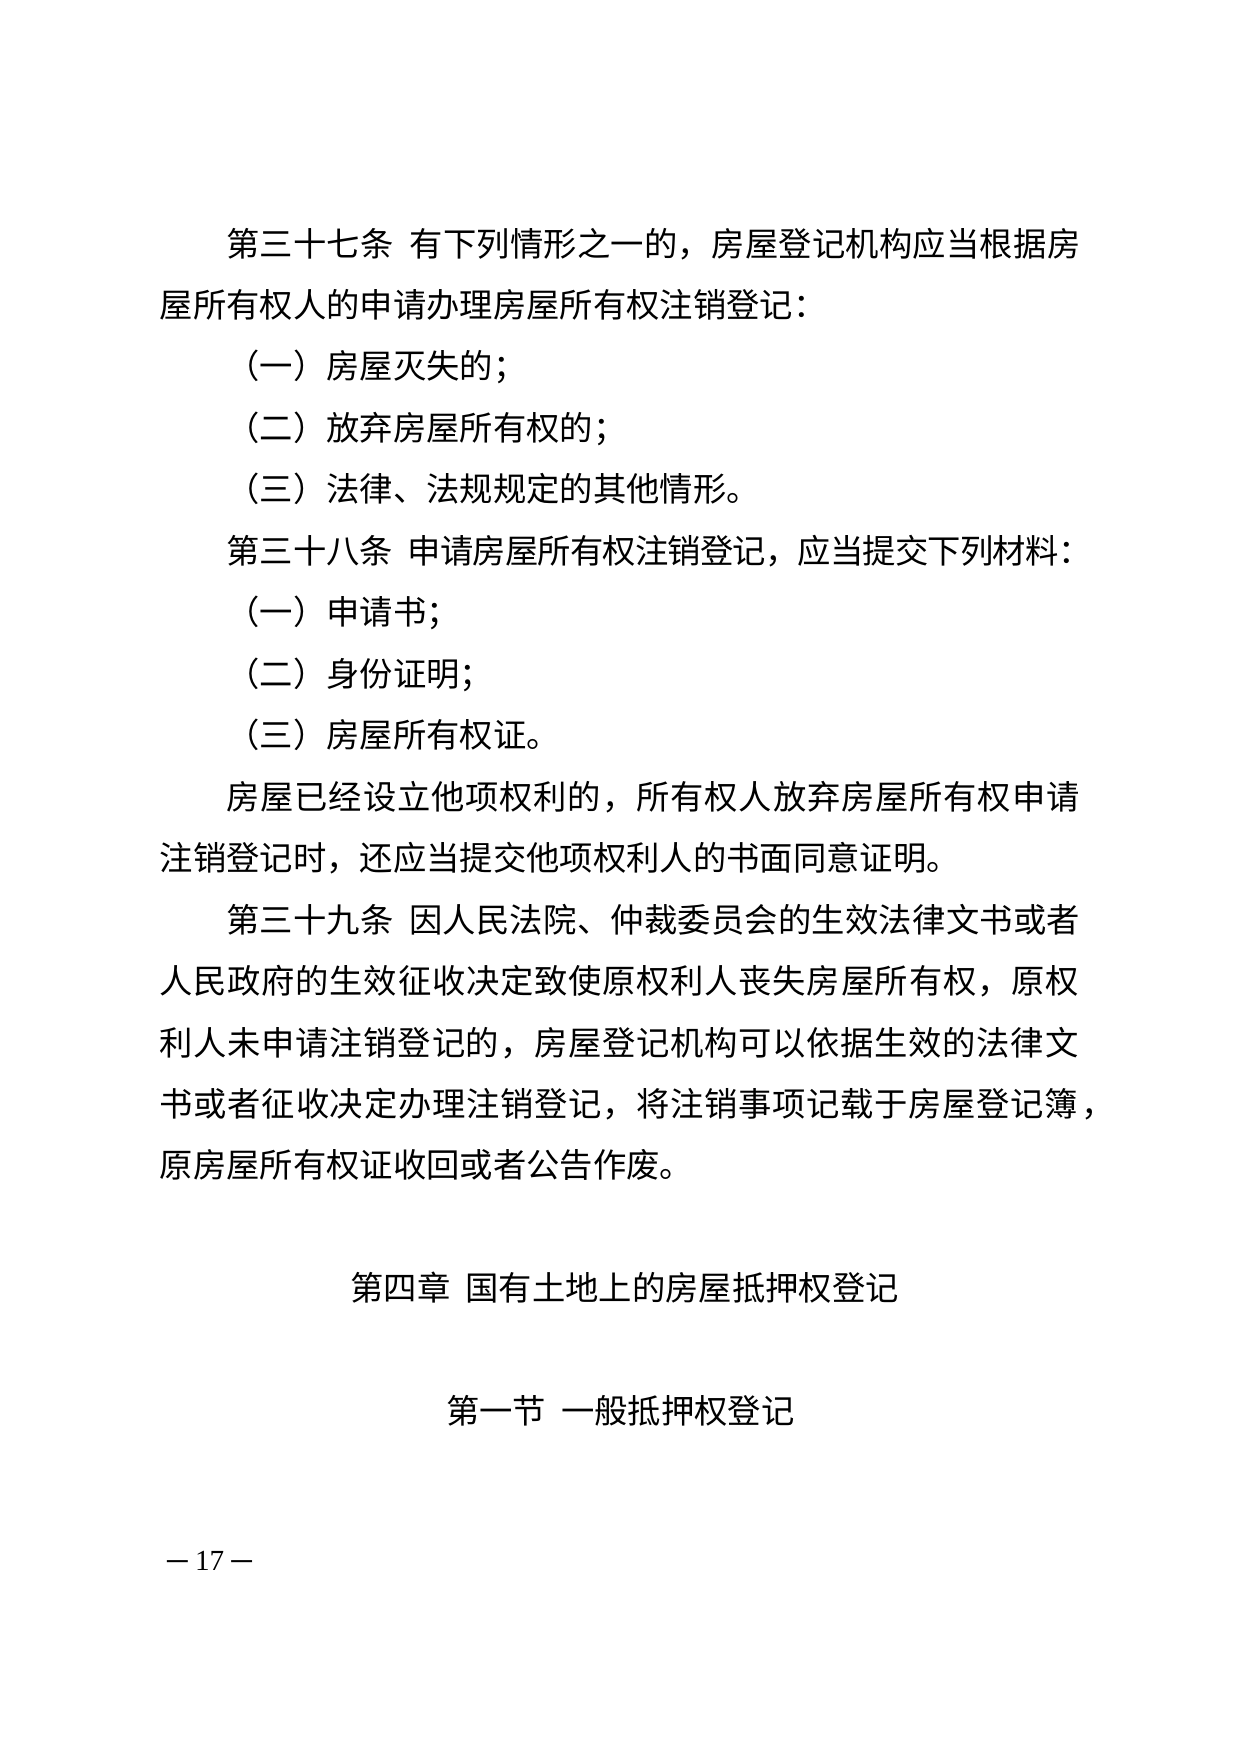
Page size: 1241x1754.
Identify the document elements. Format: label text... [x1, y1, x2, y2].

text 房屋已经设立他项权利的，所有权人放弃房屋所有权申请注销登记时，还应当提交他项权利人的书面同意证明。 [159, 760, 1081, 883]
text （二）身份证明； [159, 637, 1081, 698]
text （三）房屋所有权证。 [159, 698, 1081, 760]
text （二）放弃房屋所有权的； [159, 391, 1081, 453]
text （一）房屋灭失的； [159, 330, 1081, 391]
text （三）法律、法规规定的其他情形。 [159, 453, 1081, 514]
text （一）申请书； [159, 576, 1081, 637]
text 第三十九条 因人民法院、仲裁委员会的生效法律文书或者人民政府的生效征收决定致使原权利人丧失房屋所有权，原权利人未申请注销登记的，房屋登记机构可以依据生效的法律文书或者征收决定办理注销登记，将注销事项记载于房屋登记簿，原房屋所有权证收回或者公告作废。 [159, 883, 1081, 1190]
text 第一节 一般抵押权登记 [159, 1374, 1081, 1436]
text 第四章 国有土地上的房屋抵押权登记 [159, 1252, 1081, 1313]
text 第三十八条 申请房屋所有权注销登记，应当提交下列材料： [159, 514, 1081, 576]
text 第三十七条 有下列情形之一的，房屋登记机构应当根据房屋所有权人的申请办理房屋所有权注销登记： [159, 207, 1081, 330]
